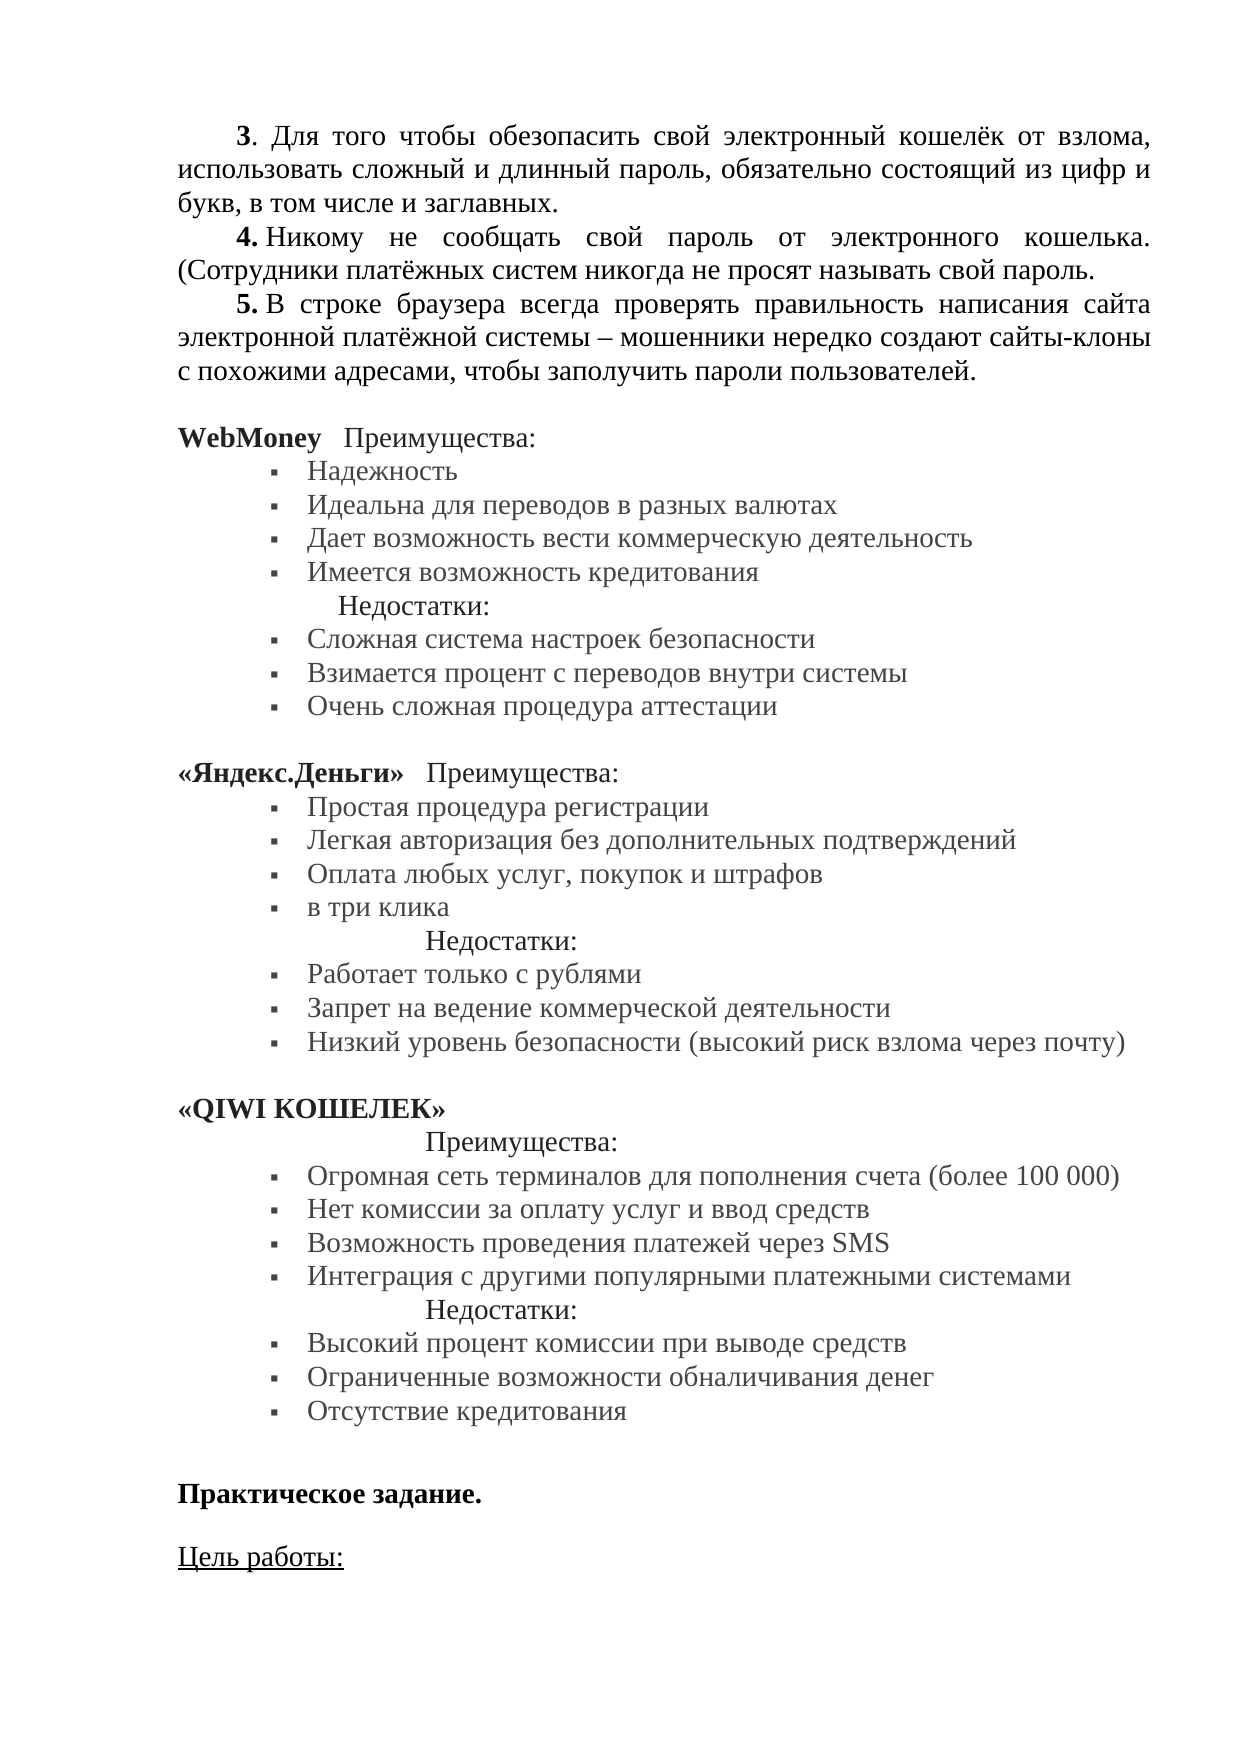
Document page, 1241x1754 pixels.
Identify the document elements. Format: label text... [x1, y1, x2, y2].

list Низкий уровень безопасности (высокий риск взлома через почту) [269, 1024, 1152, 1057]
list Отсутствие кредитования [269, 1393, 1152, 1426]
list Сложная система настроек безопасности [269, 621, 1152, 655]
list Возможность проведения платежей через SMS [269, 1225, 1152, 1258]
list Идеальна для переводов в разных валютах [269, 487, 1152, 521]
list Оплата любых услуг, покупок и штрафов [269, 856, 1152, 889]
list Легкая авторизация без дополнительных подтверждений [269, 822, 1152, 856]
text Недостатки: [177, 923, 1152, 957]
list Надежность [269, 453, 1152, 487]
list Огромная сеть терминалов для пополнения счета (более 100 000) [269, 1158, 1152, 1191]
list Нет комиссии за оплату услуг и ввод средств [269, 1191, 1152, 1225]
text Практическое задание. [177, 1476, 1152, 1510]
list Очень сложная процедура аттестации [269, 688, 1152, 722]
text 5. В строке браузера всегда проверять правильность написания сайта электронной платёжной системы – мошенники нередко создают сайты-клоны с похожими адресами, чтобы заполучить пароли пользователей. [177, 286, 1152, 386]
list Взимается процент с переводов внутри системы [269, 655, 1152, 688]
list Запрет на ведение коммерческой деятельности [269, 990, 1152, 1024]
text Цель работы: [177, 1539, 1152, 1573]
text 3. Для того чтобы обезопасить свой электронный кошелёк от взлома, использовать сложный и длинный пароль, обязательно состоящий из цифр и букв, в том числе и заглавных. [177, 118, 1152, 219]
list Ограниченные возможности обналичивания денег [269, 1359, 1152, 1393]
text WebMoney Преимущества: [177, 420, 1152, 453]
list Работает только с рублями [269, 957, 1152, 990]
text Недостатки: [177, 588, 1152, 621]
list Дает возможность вести коммерческую деятельность [269, 521, 1152, 554]
list в три клика [269, 889, 1152, 923]
text Преимущества: [177, 1124, 1152, 1158]
text «QIWI КОШЕЛЕК» [177, 1091, 1152, 1124]
text 4. Никому не сообщать свой пароль от электронного кошелька. (Сотрудники платёжных систем никогда не просят называть свой пароль. [177, 219, 1152, 286]
list Интеграция с другими популярными платежными системами [269, 1258, 1152, 1292]
list Высокий процент комиссии при выводе средств [269, 1326, 1152, 1359]
list Имеется возможность кредитования [269, 554, 1152, 588]
text Недостатки: [177, 1292, 1152, 1326]
list Простая процедура регистрации [269, 789, 1152, 822]
text «Яндекс.Деньги» Преимущества: [177, 755, 1152, 789]
